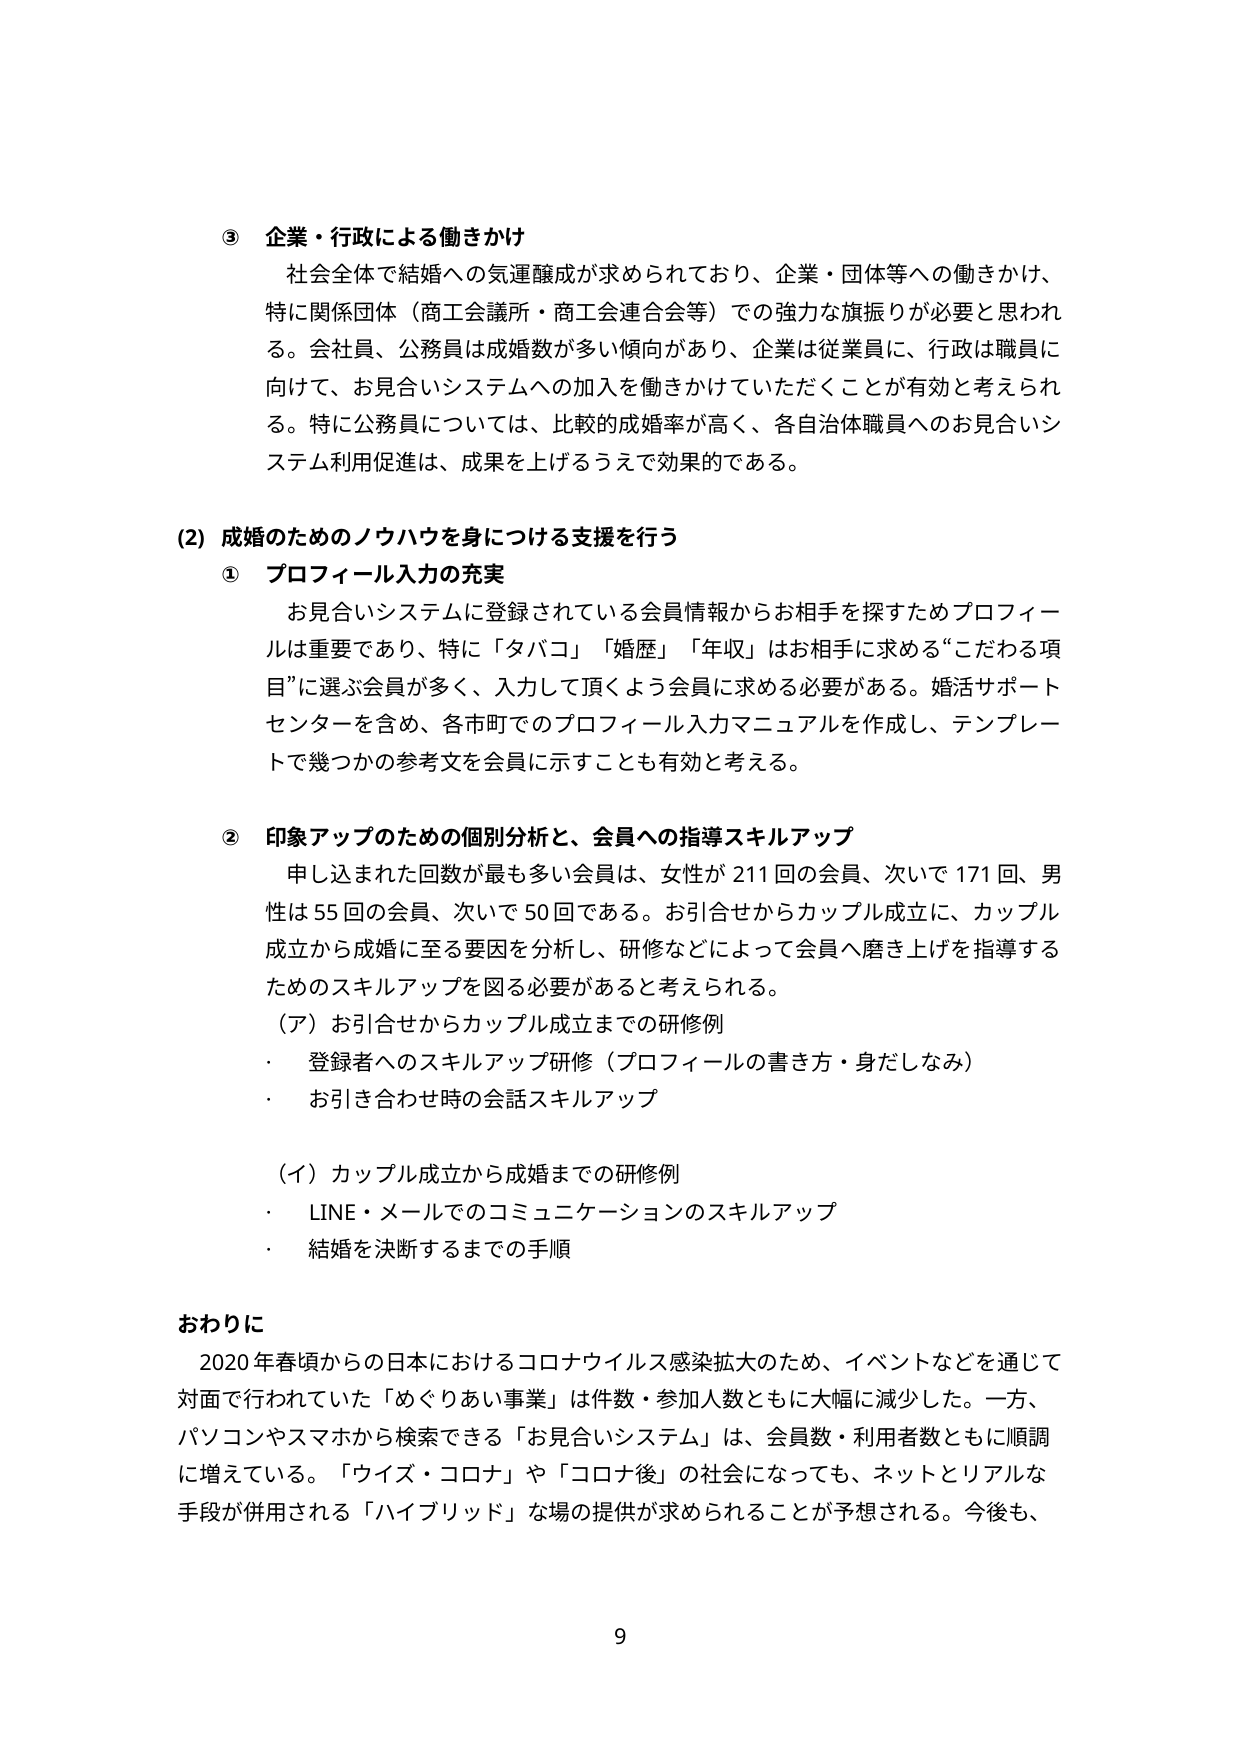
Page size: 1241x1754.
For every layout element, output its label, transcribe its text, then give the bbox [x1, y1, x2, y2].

list 成婚のためのノウハウを身につける支援を行う [177, 517, 1063, 554]
list 企業・行政による働きかけ [221, 217, 1063, 254]
list 印象アップのための個別分析と、会員への指導スキルアップ [221, 817, 1063, 854]
text お見合いシステムに登録されている会員情報からお相手を探すためプロフィールは重要であり、特に「タバコ」「婚歴」「年収」はお相手に求める“こだわる項目”に選ぶ会員が多く、入力して頂くよう会員に求める必要がある。婚活サポートセンターを含め、各市町でのプロフィール入力マニュアルを作成し、テンプレートで幾つかの参考文を会員に示すことも有効と考える。 [265, 592, 1063, 779]
text おわりに [177, 1304, 1063, 1342]
list 社会全体で結婚への気運醸成が求められており、企業・団体等への働きかけ、特に関係団体（商工会議所・商工会連合会等）での強力な旗振りが必要と思われる。会社員、公務員は成婚数が多い傾向があり、企業は従業員に、行政は職員に向けて、お見合いシステムへの加入を働きかけていただくことが有効と考えられる。特に公務員については、比較的成婚率が高く、各自治体職員へのお見合いシステム利用促進は、成果を上げるうえで効果的である。 [265, 254, 1063, 479]
list 登録者へのスキルアップ研修（プロフィールの書き方・身だしなみ） [265, 1042, 1063, 1079]
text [177, 1342, 1063, 1529]
text （ア）お引合せからカップル成立までの研修例 [265, 1004, 1063, 1042]
list LINE・メールでのコミュニケーションのスキルアップ [265, 1192, 1063, 1229]
text 申し込まれた回数が最も多い会員は、女性が211回の会員、次いで171回、男性は55回の会員、次いで50回である。お引合せからカップル成立に、カップル成立から成婚に至る要因を分析し、研修などによって会員へ磨き上げを指導するためのスキルアップを図る必要があると考えられる。 [265, 854, 1063, 1004]
text （イ）カップル成立から成婚までの研修例 [265, 1154, 1063, 1192]
list プロフィール入力の充実 [221, 554, 1063, 592]
list 結婚を決断するまでの手順 [265, 1229, 1063, 1267]
list お引き合わせ時の会話スキルアップ [265, 1079, 1063, 1117]
